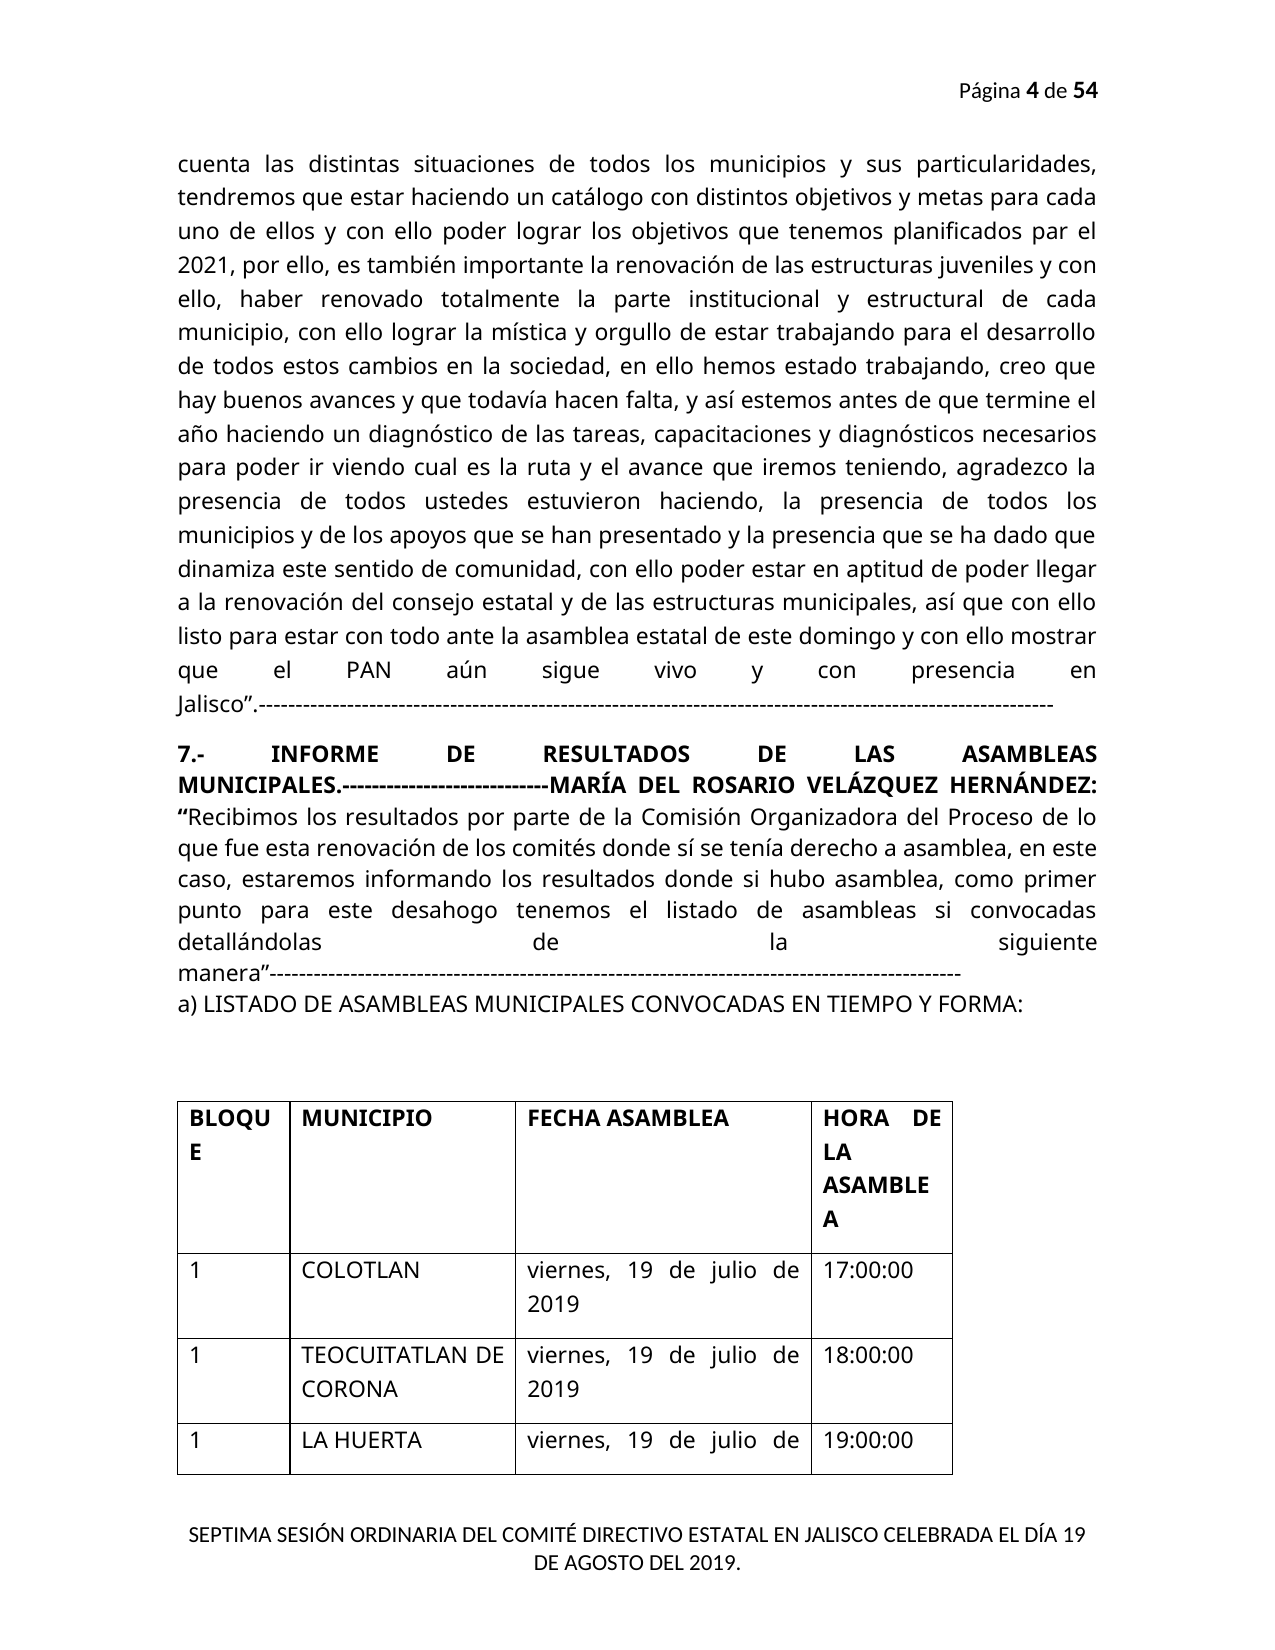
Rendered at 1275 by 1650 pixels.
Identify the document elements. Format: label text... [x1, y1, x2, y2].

table_header FECHA ASAMBLEA [516, 1102, 811, 1253]
table_cell 1 [178, 1339, 289, 1423]
table_cell 17:00:00 [812, 1254, 952, 1338]
table_cell 1 [178, 1424, 289, 1474]
text 7.- INFORME DE RESULTADOS DE LAS ASAMBLEAS MUNICIPALES.----------------------------MARÍA DEL ROSARIO VELÁZQUEZ HERNÁNDEZ: “Recibimos los resultados por parte de la Comisión Organizadora del Proceso de lo que fue esta renovación de los comités donde sí se tenía derecho a asamblea, en este caso, estaremos informando los resultados donde si hubo asamblea, como primer punto para este desahogo tenemos el listado de asambleas si convocadas detallándolas de la siguiente manera”---------------------------------------------------------------------------------------------- [177, 738, 1098, 988]
table_header MUNICIPIO [291, 1102, 515, 1253]
table_cell 1 [178, 1254, 289, 1338]
table_header HORA DE LA ASAMBLEA [812, 1102, 952, 1253]
table_header BLOQUE [178, 1102, 289, 1253]
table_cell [516, 1424, 811, 1474]
table_cell viernes, 19 de julio de 2019 [516, 1339, 811, 1423]
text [177, 148, 1098, 719]
table_cell 19:00:00 [812, 1424, 952, 1474]
table_cell 18:00:00 [812, 1339, 952, 1423]
table_cell LA HUERTA [291, 1424, 515, 1474]
text a) LISTADO DE ASAMBLEAS MUNICIPALES CONVOCADAS EN TIEMPO Y FORMA: [177, 988, 1098, 1019]
table_cell viernes, 19 de julio de 2019 [516, 1254, 811, 1338]
table_cell COLOTLAN [291, 1254, 515, 1338]
table_cell TEOCUITATLAN DE CORONA [291, 1339, 515, 1423]
